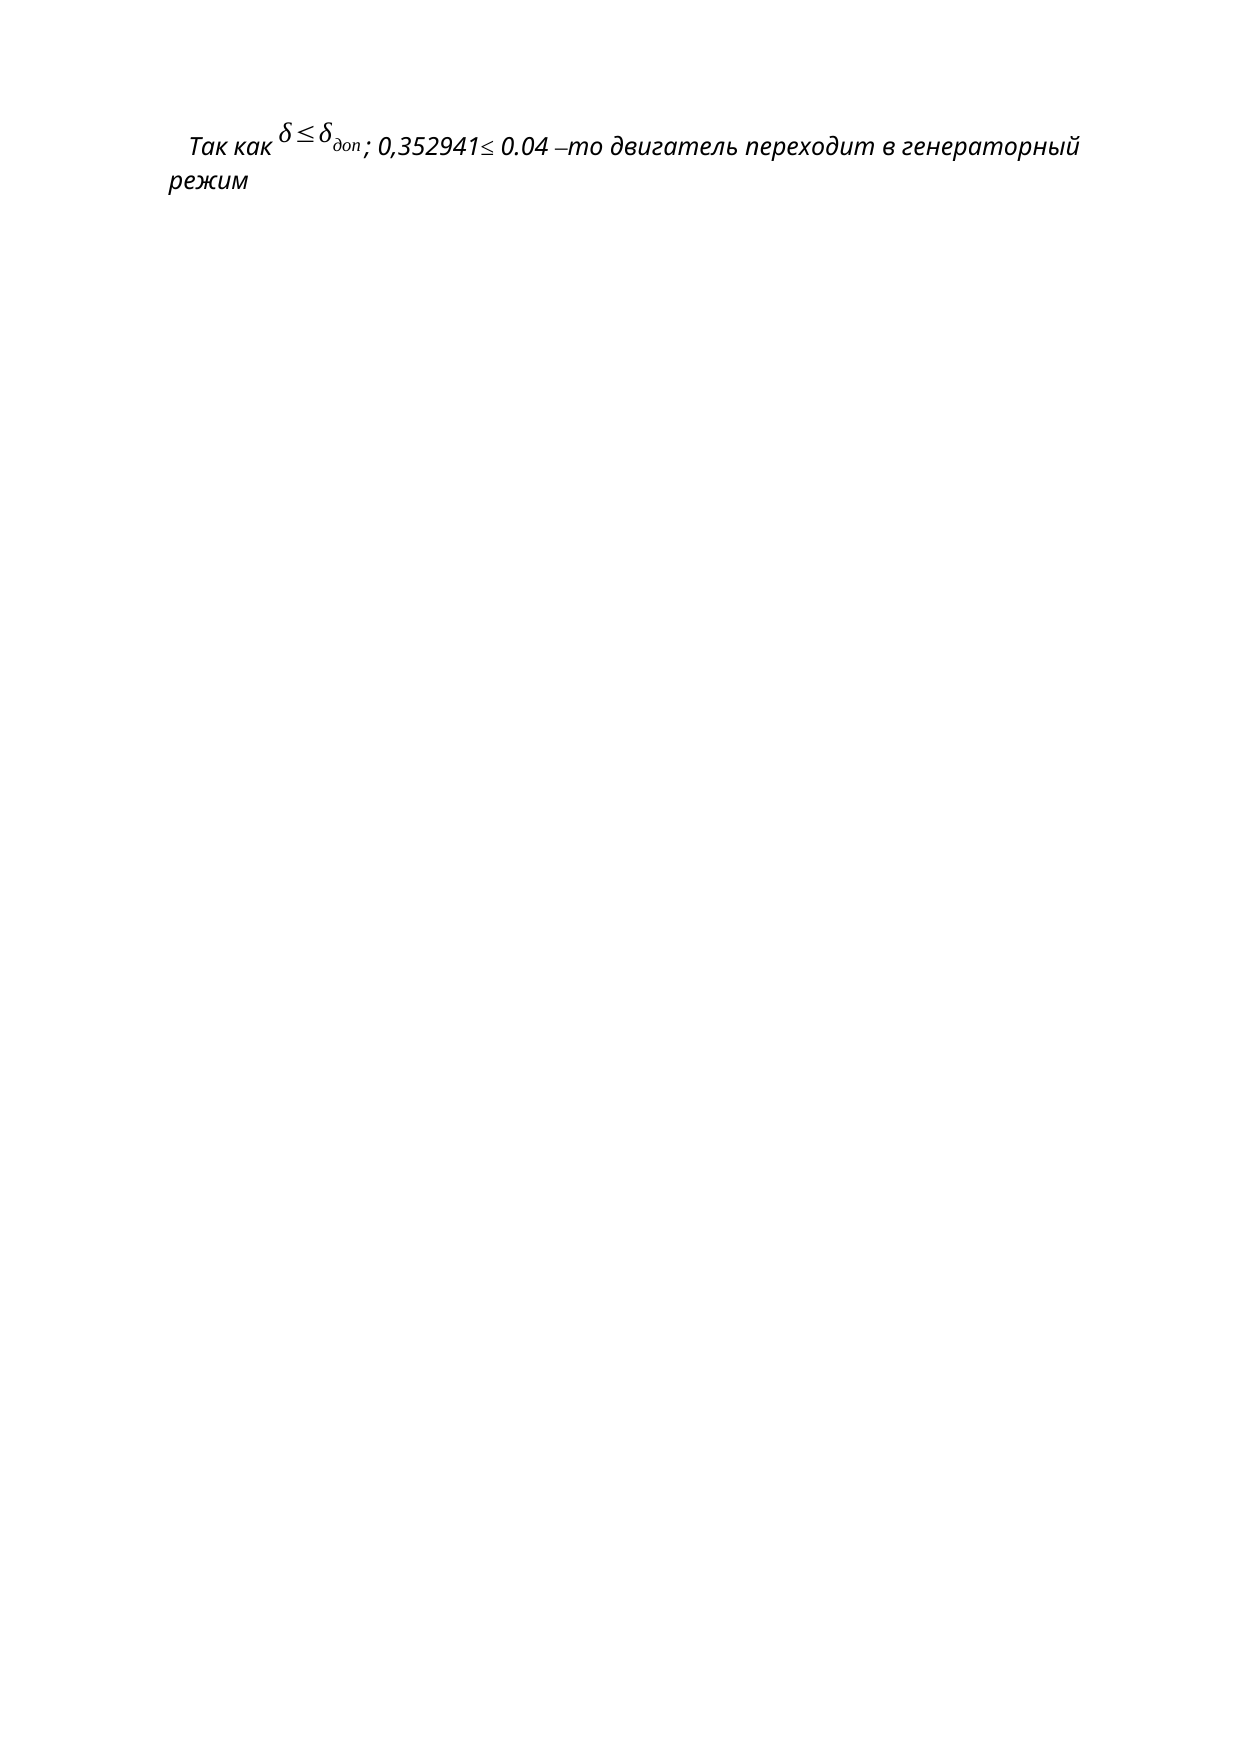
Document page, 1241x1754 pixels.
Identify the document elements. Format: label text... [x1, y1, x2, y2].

text Так как ; 0,352941≤ 0.04 –то двигатель переходит в генераторный режим [169, 118, 1152, 197]
